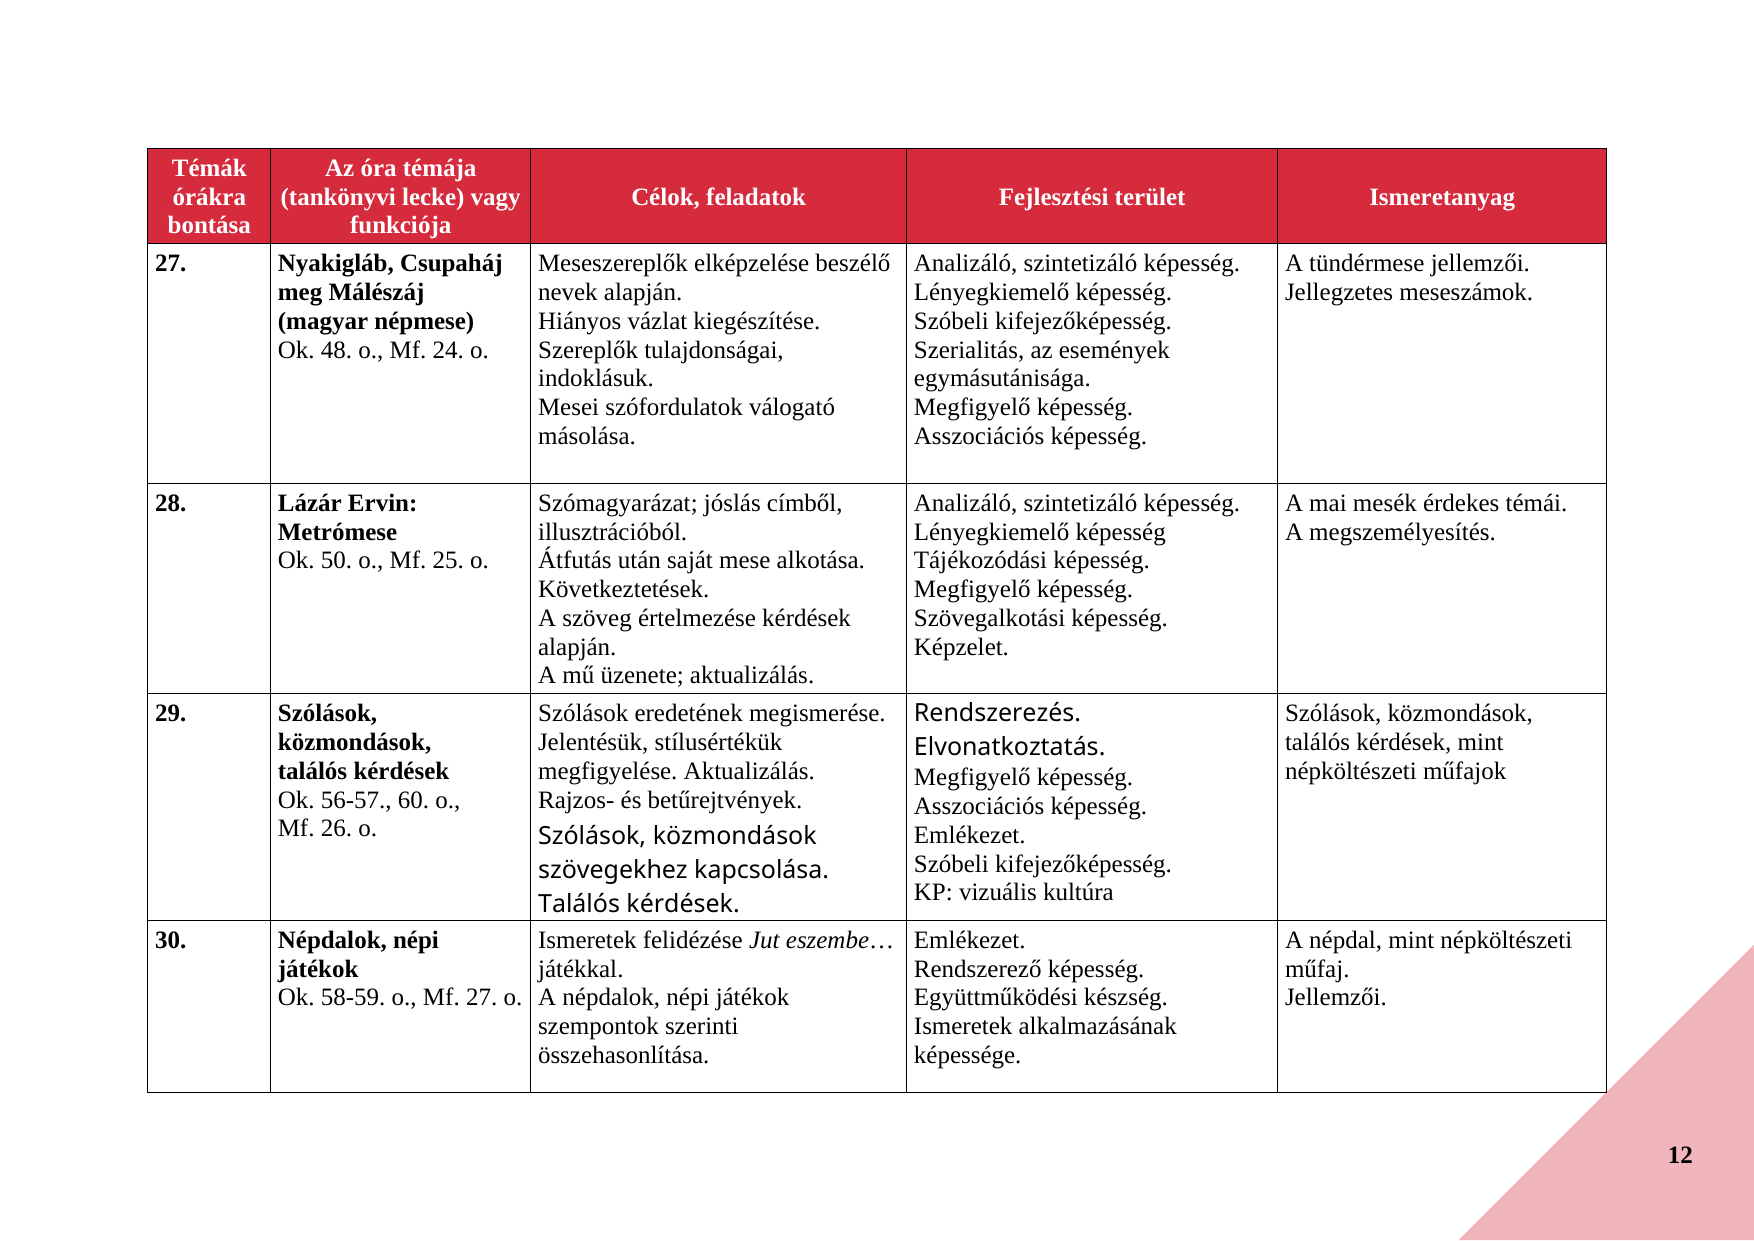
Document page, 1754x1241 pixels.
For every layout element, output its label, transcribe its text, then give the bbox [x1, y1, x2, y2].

table_cell Analizáló, szintetizáló képesség. Lényegkiemelő képesség. Szóbeli kifejezőképesség. Szerialitás, az események egymásutánisága. Megfigyelő képesség. Asszociációs képesség. [907, 244, 1277, 483]
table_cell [1278, 921, 1606, 1092]
table_header Témák órákra bontása [148, 149, 270, 243]
table_cell 28. [148, 484, 270, 693]
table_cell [271, 921, 530, 1092]
table_cell A tündérmese jellemzői. Jellegzetes meseszámok. [1278, 244, 1606, 483]
table_cell A mai mesék érdekes témái. A megszemélyesítés. [1278, 484, 1606, 693]
table_cell Szólások, közmondások, találós kérdések, mint népköltészeti műfajok [1278, 694, 1606, 920]
table_header Ismeretanyag [1278, 149, 1606, 243]
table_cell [531, 921, 906, 1092]
table_cell Szólások eredetének megismerése. Jelentésük, stílusértékük megfigyelése. Aktualizálás. Rajzos- és betűrejtvények. Szólások, közmondások szövegekhez kapcsolása. Találós kérdések. [531, 694, 906, 920]
table_header Célok, feladatok [531, 149, 906, 243]
table_cell Szólások, közmondások, találós kérdések Ok. 56-57., 60. o., Mf. 26. o. [271, 694, 530, 920]
table_header Fejlesztési terület [907, 149, 1277, 243]
table_header Az óra témája (tankönyvi lecke) vagy funkciója [271, 149, 530, 243]
table_cell Meseszereplők elképzelése beszélő nevek alapján. Hiányos vázlat kiegészítése. Szereplők tulajdonságai, indoklásuk. Mesei szófordulatok válogató másolása. [531, 244, 906, 483]
table_cell Szómagyarázat; jóslás címből, illusztrációból. Átfutás után saját mese alkotása. Következtetések. A szöveg értelmezése kérdések alapján. A mű üzenete; aktualizálás. [531, 484, 906, 693]
table_cell 29. [148, 694, 270, 920]
table_cell 30. [148, 921, 270, 1092]
table_cell Analizáló, szintetizáló képesség. Lényegkiemelő képesség Tájékozódási képesség. Megfigyelő képesség. Szövegalkotási képesség. Képzelet. [907, 484, 1277, 693]
table_cell Lázár Ervin: Metrómese Ok. 50. o., Mf. 25. o. [271, 484, 530, 693]
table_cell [907, 921, 1277, 1092]
table_cell 27. [148, 244, 270, 483]
table_cell Nyakigláb, Csupaháj meg Málészáj (magyar népmese) Ok. 48. o., Mf. 24. o. [271, 244, 530, 483]
table_cell Rendszerezés. Elvonatkoztatás. Megfigyelő képesség. Asszociációs képesség. Emlékezet. Szóbeli kifejezőképesség. KP: vizuális kultúra [907, 694, 1277, 920]
